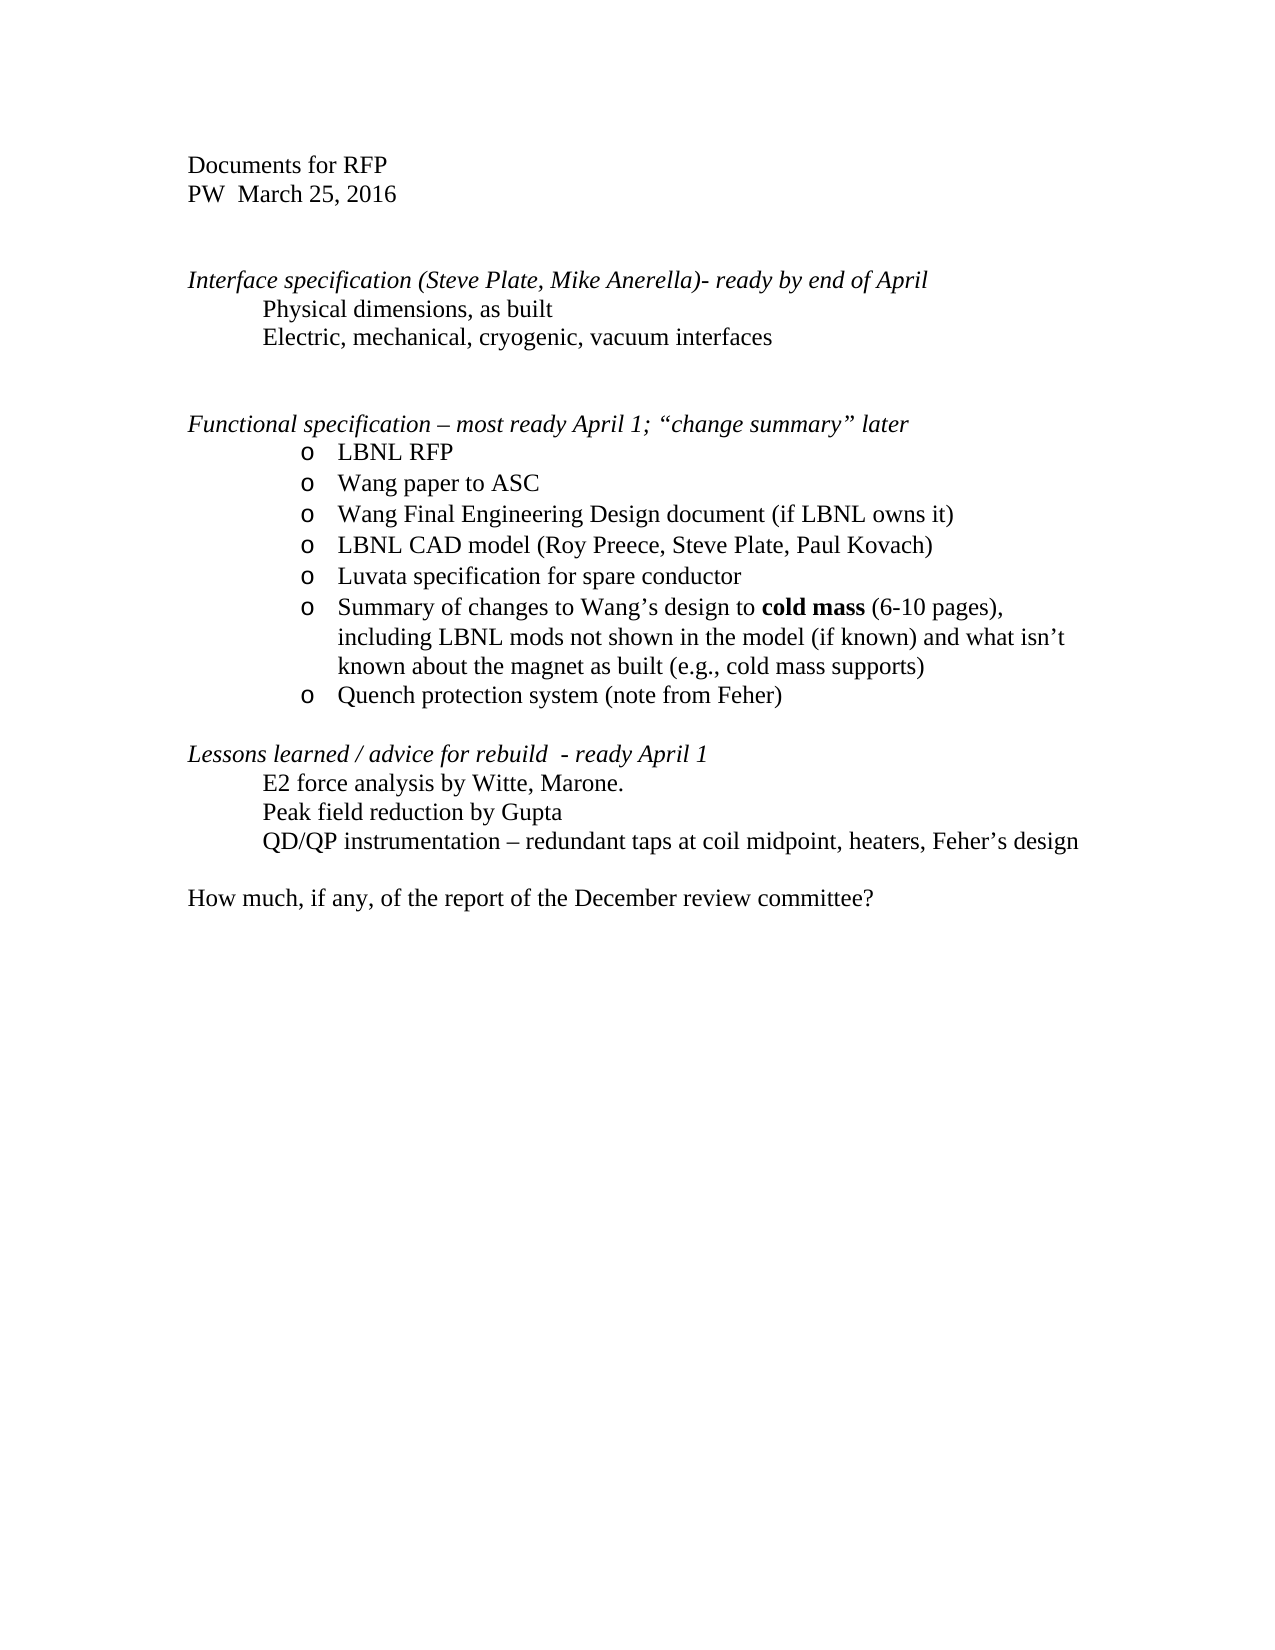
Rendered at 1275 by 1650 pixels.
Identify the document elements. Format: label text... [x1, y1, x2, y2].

list LBNL RFP [300, 437, 1087, 468]
text Documents for RFP [187, 150, 1087, 179]
text How much, if any, of the report of the December review committee? [187, 883, 1087, 912]
text Peak field reduction by Gupta [187, 797, 1087, 826]
list Luvata specification for spare conductor [300, 561, 1087, 592]
text Physical dimensions, as built [187, 294, 1087, 322]
list Quench protection system (note from Feher) [300, 680, 1087, 711]
list LBNL CAD model (Roy Preece, Steve Plate, Paul Kovach) [300, 530, 1087, 561]
list Wang Final Engineering Design document (if LBNL owns it) [300, 499, 1087, 530]
text QD/QP instrumentation – redundant taps at coil midpoint, heaters, Feher’s design [187, 826, 1087, 854]
text E2 force analysis by Witte, Marone. [187, 768, 1087, 797]
list Wang paper to ASC [300, 468, 1087, 499]
text Lessons learned / advice for rebuild - ready April 1 [187, 739, 1087, 768]
list Summary of changes to Wang’s design to cold mass (6-10 pages), including LBNL mods not shown in the model (if known) and what isn’t known about the magnet as built (e.g., cold mass supports) [300, 592, 1087, 680]
text Functional specification – most ready April 1; “change summary” later [187, 380, 1087, 437]
text PW March 25, 2016 [187, 179, 1087, 207]
text Electric, mechanical, cryogenic, vacuum interfaces [187, 322, 1087, 351]
text Interface specification (Steve Plate, Mike Anerella)- ready by end of April [187, 265, 1087, 294]
